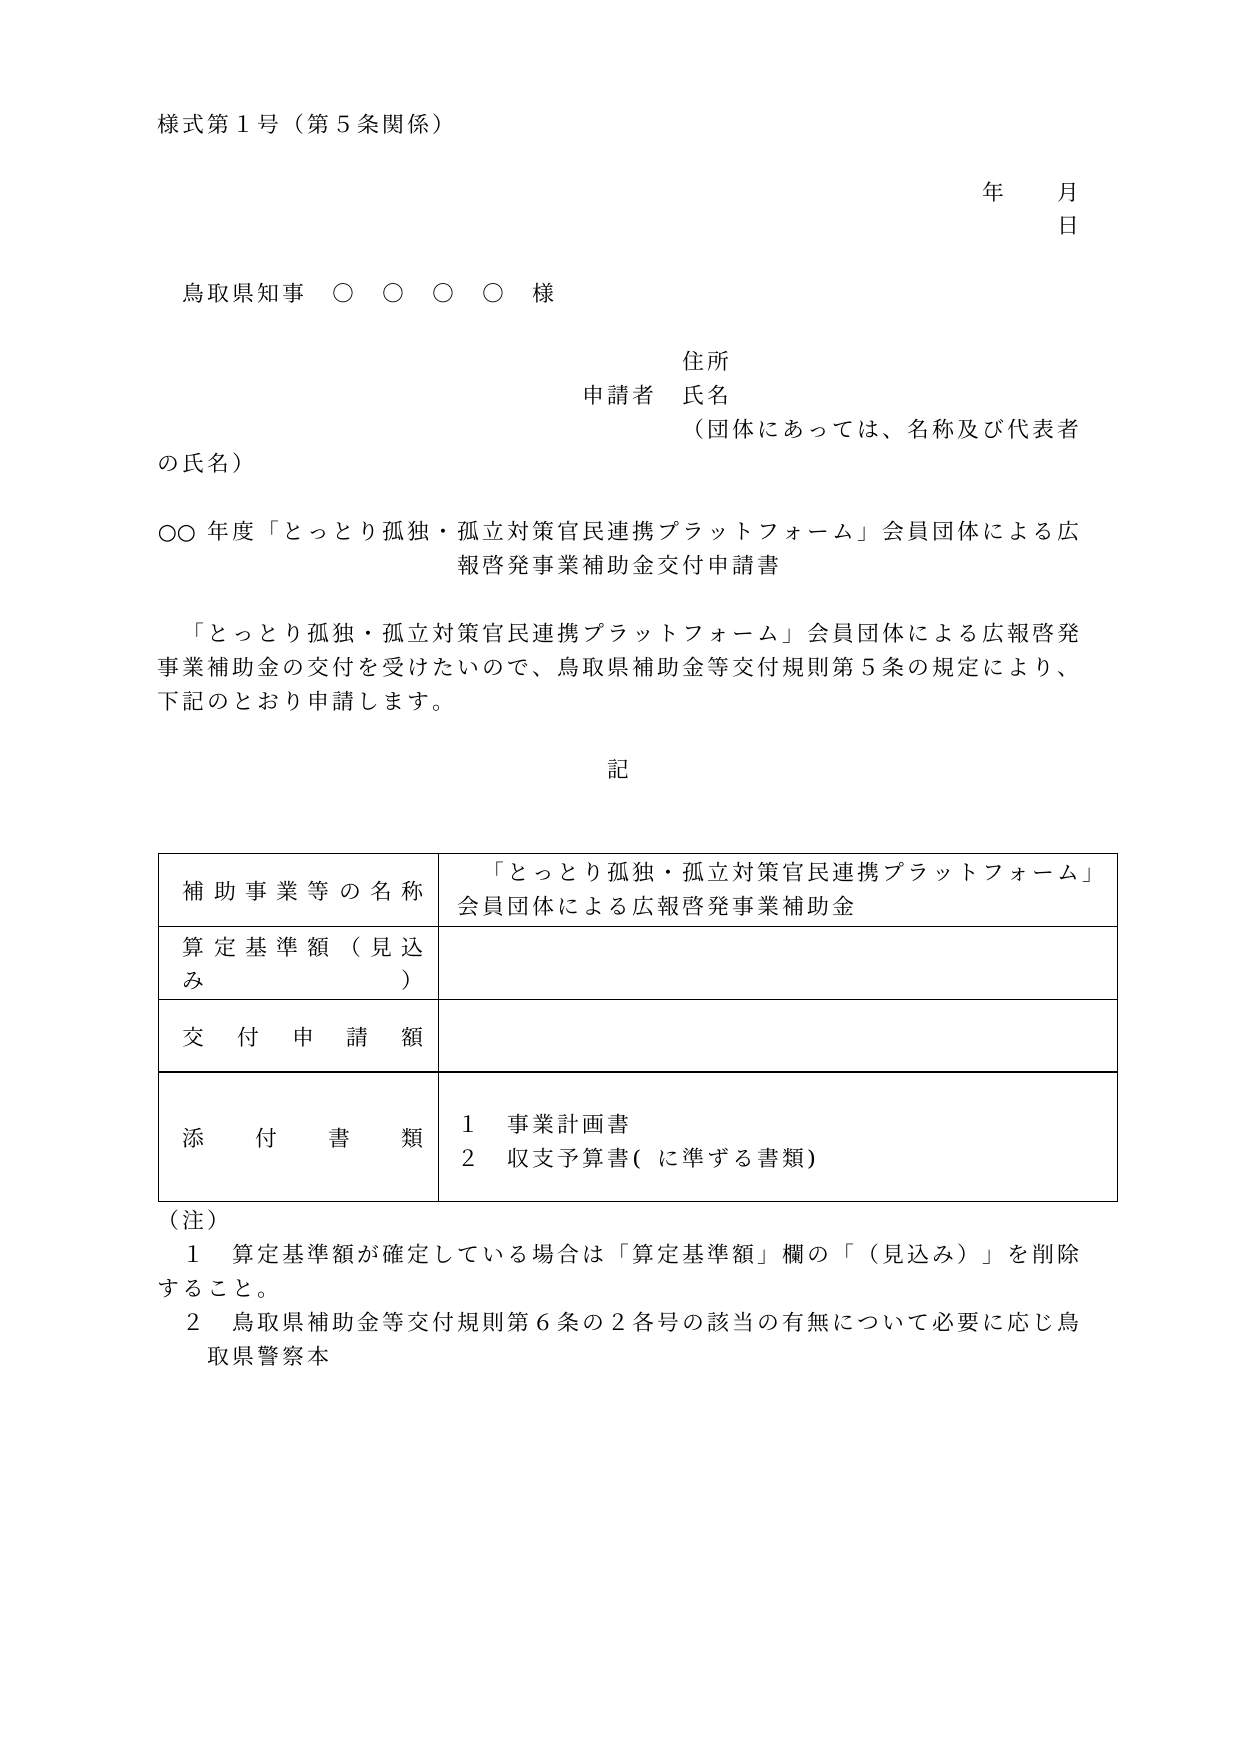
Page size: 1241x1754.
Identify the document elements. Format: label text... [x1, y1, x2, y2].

text 申請者 氏名 [158, 377, 1083, 411]
table_cell [439, 927, 1117, 998]
text ２ 鳥取県補助金等交付規則第６条の２各号の該当の有無について必要に応じ鳥取県警察本 [158, 1304, 1083, 1372]
text （注） [158, 1202, 1083, 1236]
text 住所 [158, 343, 1083, 377]
table_cell １ 事業計画書 ２ 収支予算書(に準ずる書類) [439, 1073, 1117, 1201]
table_cell [439, 1000, 1117, 1071]
table_cell 添付書類 [159, 1073, 438, 1201]
table_header 補助事業等の名称 [159, 854, 438, 926]
text 様式第１号（第５条関係） [158, 106, 1083, 139]
text １ 算定基準額が確定している場合は「算定基準額」欄の「（見込み）」を削除すること。 [158, 1236, 1083, 1304]
text 「とっとり孤独・孤立対策官民連携プラットフォーム」会員団体による広報啓発事業補助金の交付を受けたいので、鳥取県補助金等交付規則第５条の規定により、下記のとおり申請します。 [158, 615, 1083, 717]
table_header 「とっとり孤独・孤立対策官民連携プラットフォーム」会員団体による広報啓発事業補助金 [439, 854, 1117, 926]
text 鳥取県知事 ○ ○ ○ ○ 様 [158, 275, 1083, 309]
text 記 [158, 751, 1083, 785]
text （団体にあっては、名称及び代表者の氏名） [158, 411, 1083, 479]
text 年 月 日 [158, 173, 1083, 241]
table_cell 算定基準額（見込み） [159, 927, 438, 998]
table_cell 交付申請額 [159, 1000, 438, 1071]
text ○○年度「とっとり孤独・孤立対策官民連携プラットフォーム」会員団体による広報啓発事業補助金交付申請書 [158, 513, 1083, 581]
